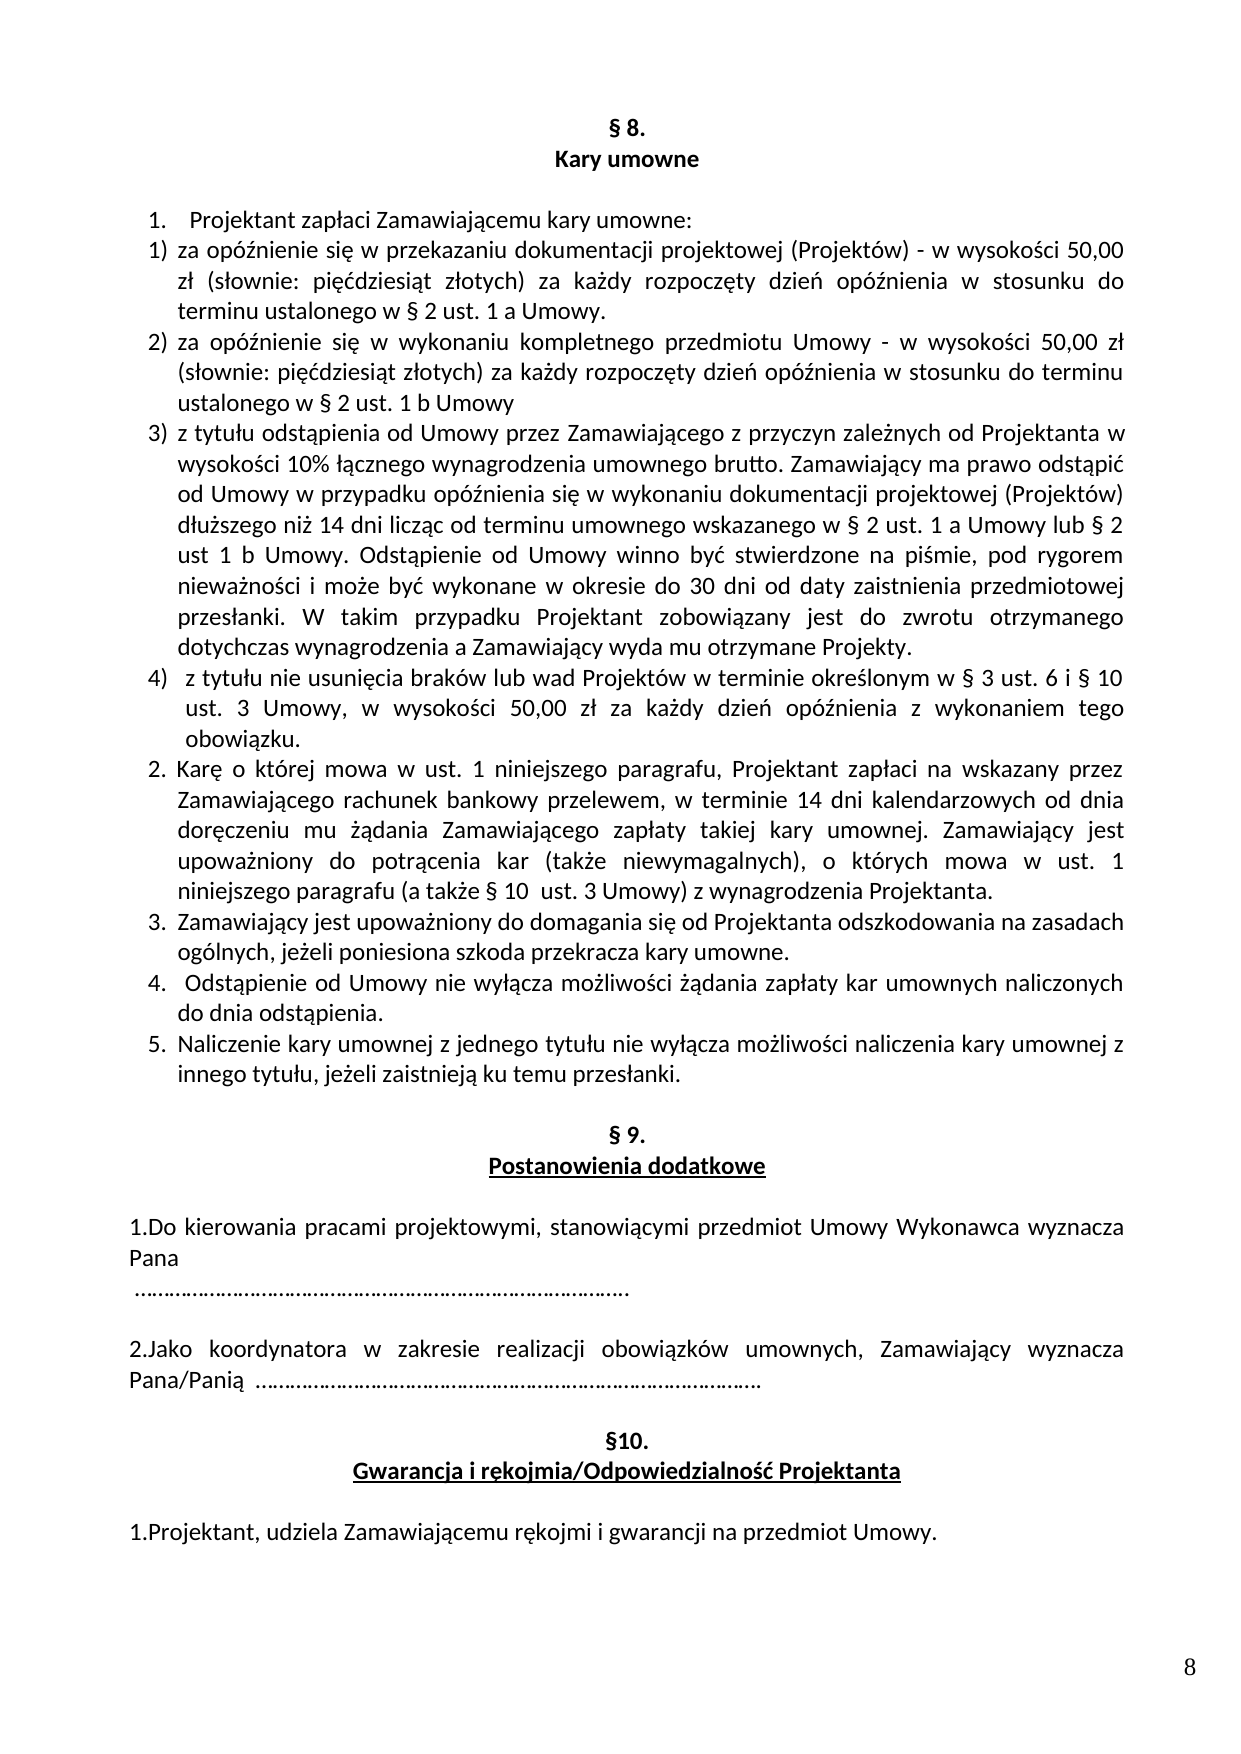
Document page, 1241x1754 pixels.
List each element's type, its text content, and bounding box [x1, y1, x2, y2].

list za opóźnienie się w przekazaniu dokumentacji projektowej (Projektów) - w wysokości 50,00 zł (słownie: pięćdziesiąt złotych) za każdy rozpoczęty dzień opóźnienia w stosunku do terminu ustalonego w § 2 ust. 1 a Umowy. [148, 234, 1125, 326]
text Postanowienia dodatkowe [129, 1150, 1125, 1181]
text § 9. [129, 1119, 1125, 1150]
text ………………………………………………………………………….. [129, 1272, 1125, 1303]
text 2.Jako koordynatora w zakresie realizacji obowiązków umownych, Zamawiający wyznacza Pana/Panią ……………………………………………………………………………. [129, 1333, 1125, 1394]
list Naliczenie kary umownej z jednego tytułu nie wyłącza możliwości naliczenia kary umownej z innego tytułu, jeżeli zaistnieją ku temu przesłanki. [148, 1028, 1125, 1089]
text Gwarancja i rękojmia/Odpowiedzialność Projektanta [129, 1455, 1125, 1486]
text 2. Karę o której mowa w ust. 1 niniejszego paragrafu, Projektant zapłaci na wskazany przez Zamawiającego rachunek bankowy przelewem, w terminie 14 dni kalendarzowych od dnia doręczeniu mu żądania Zamawiającego zapłaty takiej kary umownej. Zamawiający jest upoważniony do potrącenia kar (także niewymagalnych), o których mowa w ust. 1 niniejszego paragrafu (a także § 10 ust. 3 Umowy) z wynagrodzenia Projektanta. [148, 753, 1125, 906]
text 1.Do kierowania pracami projektowymi, stanowiącymi przedmiot Umowy Wykonawca wyznacza Pana [129, 1211, 1125, 1272]
list Odstąpienie od Umowy nie wyłącza możliwości żądania zapłaty kar umownych naliczonych do dnia odstąpienia. [148, 967, 1125, 1028]
list Zamawiający jest upoważniony do domagania się od Projektanta odszkodowania na zasadach ogólnych, jeżeli poniesiona szkoda przekracza kary umowne. [148, 906, 1125, 967]
text 1. Projektant zapłaci Zamawiającemu kary umowne: [148, 204, 1125, 234]
text § 8. [129, 112, 1125, 143]
list z tytułu odstąpienia od Umowy przez Zamawiającego z przyczyn zależnych od Projektanta w wysokości 10% łącznego wynagrodzenia umownego brutto. Zamawiający ma prawo odstąpić od Umowy w przypadku opóźnienia się w wykonaniu dokumentacji projektowej (Projektów) dłuższego niż 14 dni licząc od terminu umownego wskazanego w § 2 ust. 1 a Umowy lub § 2 ust 1 b Umowy. Odstąpienie od Umowy winno być stwierdzone na piśmie, pod rygorem nieważności i może być wykonane w okresie do 30 dni od daty zaistnienia przedmiotowej przesłanki. W takim przypadku Projektant zobowiązany jest do zwrotu otrzymanego dotychczas wynagrodzenia a Zamawiający wyda mu otrzymane Projekty. [148, 418, 1125, 662]
text Kary umowne [129, 143, 1125, 173]
list z tytułu nie usunięcia braków lub wad Projektów w terminie określonym w § 3 ust. 6 i § 10 ust. 3 Umowy, w wysokości 50,00 zł za każdy dzień opóźnienia z wykonaniem tego obowiązku. [148, 662, 1125, 753]
list za opóźnienie się w wykonaniu kompletnego przedmiotu Umowy - w wysokości 50,00 zł (słownie: pięćdziesiąt złotych) za każdy rozpoczęty dzień opóźnienia w stosunku do terminu ustalonego w § 2 ust. 1 b Umowy [148, 326, 1125, 418]
text §10. [129, 1425, 1125, 1455]
text 1.Projektant, udziela Zamawiającemu rękojmi i gwarancji na przedmiot Umowy. [129, 1516, 1125, 1547]
